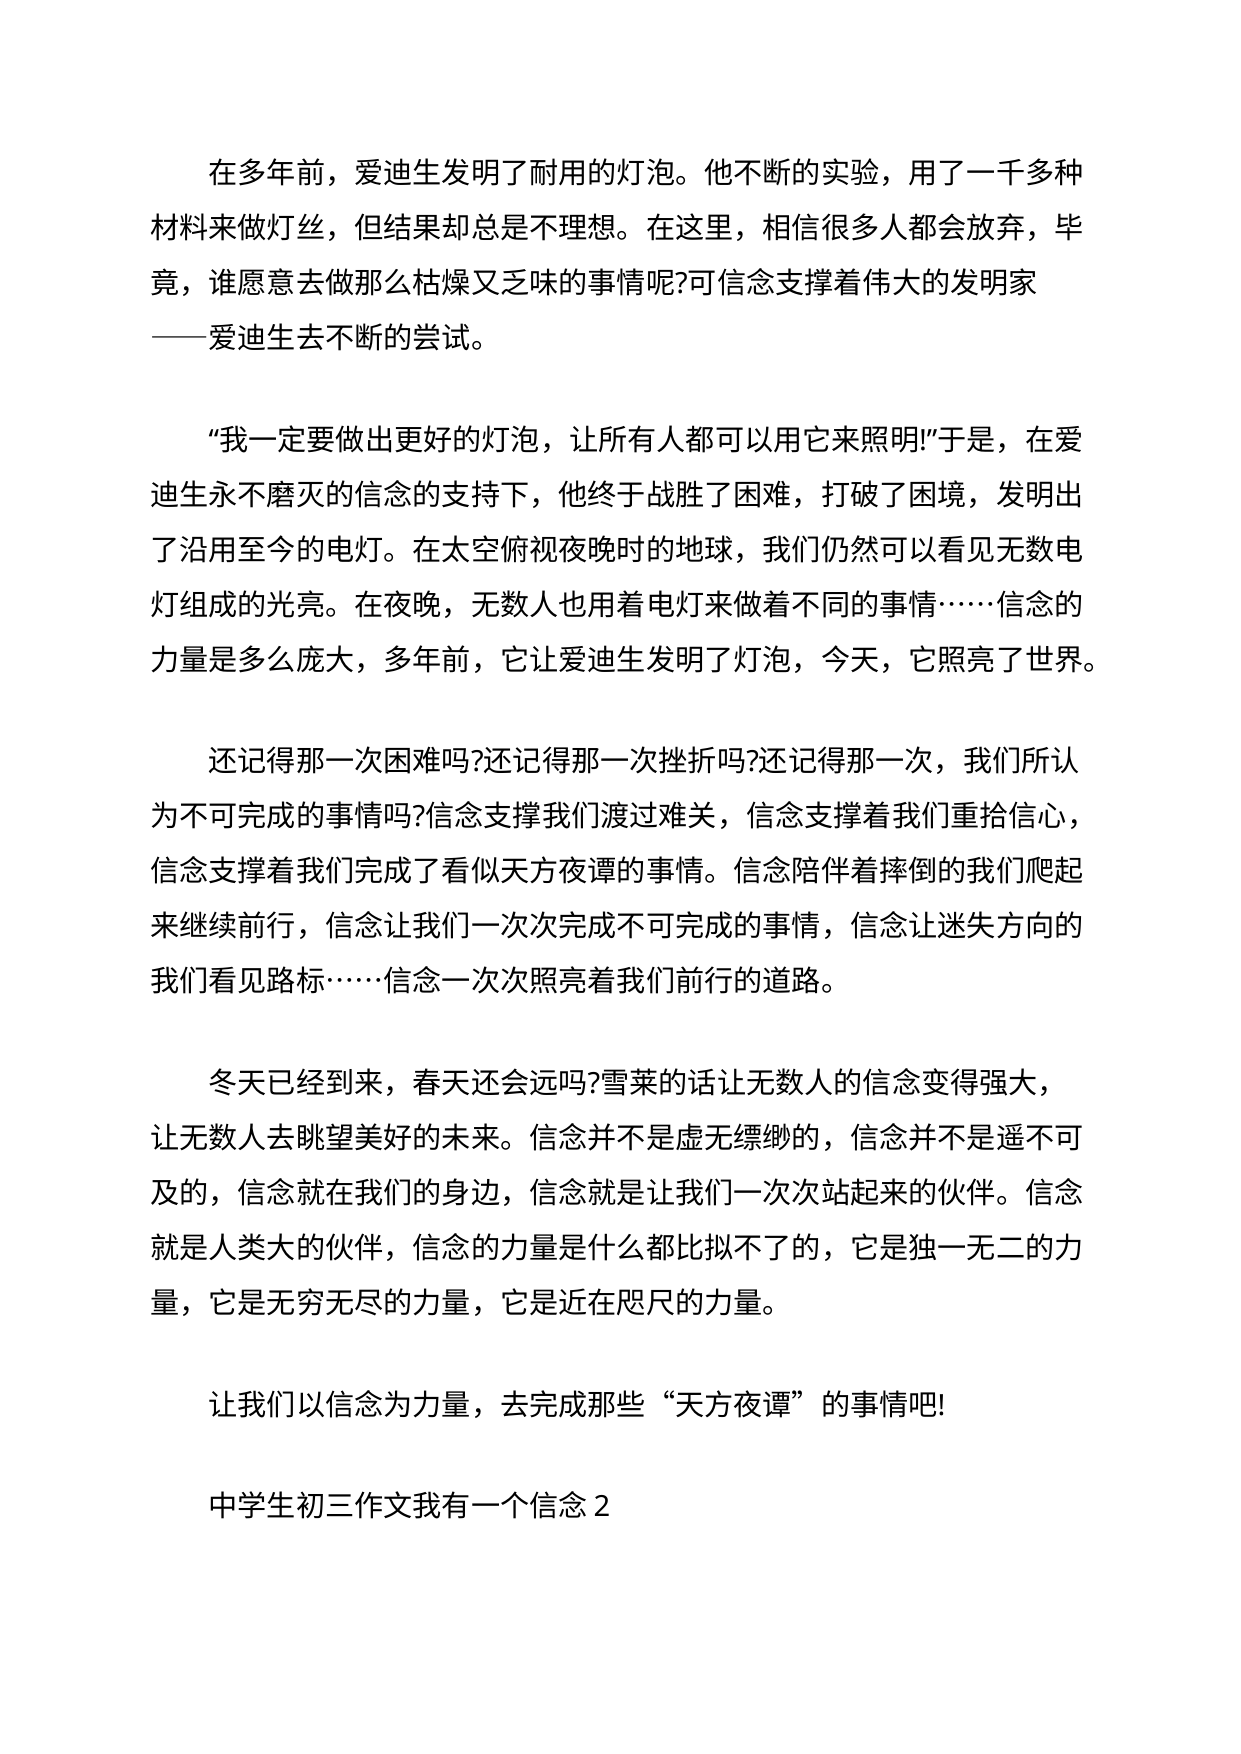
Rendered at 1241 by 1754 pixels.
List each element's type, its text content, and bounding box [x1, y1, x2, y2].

text 还记得那一次困难吗?还记得那一次挫折吗?还记得那一次，我们所认为不可完成的事情吗?信念支撑我们渡过难关，信念支撑着我们重拾信心，信念支撑着我们完成了看似天方夜谭的事情。信念陪伴着摔倒的我们爬起来继续前行，信念让我们一次次完成不可完成的事情，信念让迷失方向的我们看见路标……信念一次次照亮着我们前行的道路。 [150, 738, 1090, 1000]
text “我一定要做出更好的灯泡，让所有人都可以用它来照明!”于是，在爱迪生永不磨灭的信念的支持下，他终于战胜了困难，打破了困境，发明出了沿用至今的电灯。在太空俯视夜晚时的地球，我们仍然可以看见无数电灯组成的光亮。在夜晚，无数人也用着电灯来做着不同的事情……信念的力量是多么庞大，多年前，它让爱迪生发明了灯泡，今天，它照亮了世界。 [150, 417, 1090, 678]
text 中学生初三作文我有一个信念2 [150, 1483, 1090, 1525]
text 让我们以信念为力量，去完成那些“天方夜谭”的事情吧! [150, 1381, 1090, 1423]
text 冬天已经到来，春天还会远吗?雪莱的话让无数人的信念变得强大，让无数人去眺望美好的未来。信念并不是虚无缥缈的，信念并不是遥不可及的，信念就在我们的身边，信念就是让我们一次次站起来的伙伴。信念就是人类大的伙伴，信念的力量是什么都比拟不了的，它是独一无二的力量，它是无穷无尽的力量，它是近在咫尺的力量。 [150, 1059, 1090, 1322]
text 在多年前，爱迪生发明了耐用的灯泡。他不断的实验，用了一千多种材料来做灯丝，但结果却总是不理想。在这里，相信很多人都会放弃，毕竟，谁愿意去做那么枯燥又乏味的事情呢?可信念支撑着伟大的发明家——爱迪生去不断的尝试。 [150, 150, 1090, 357]
